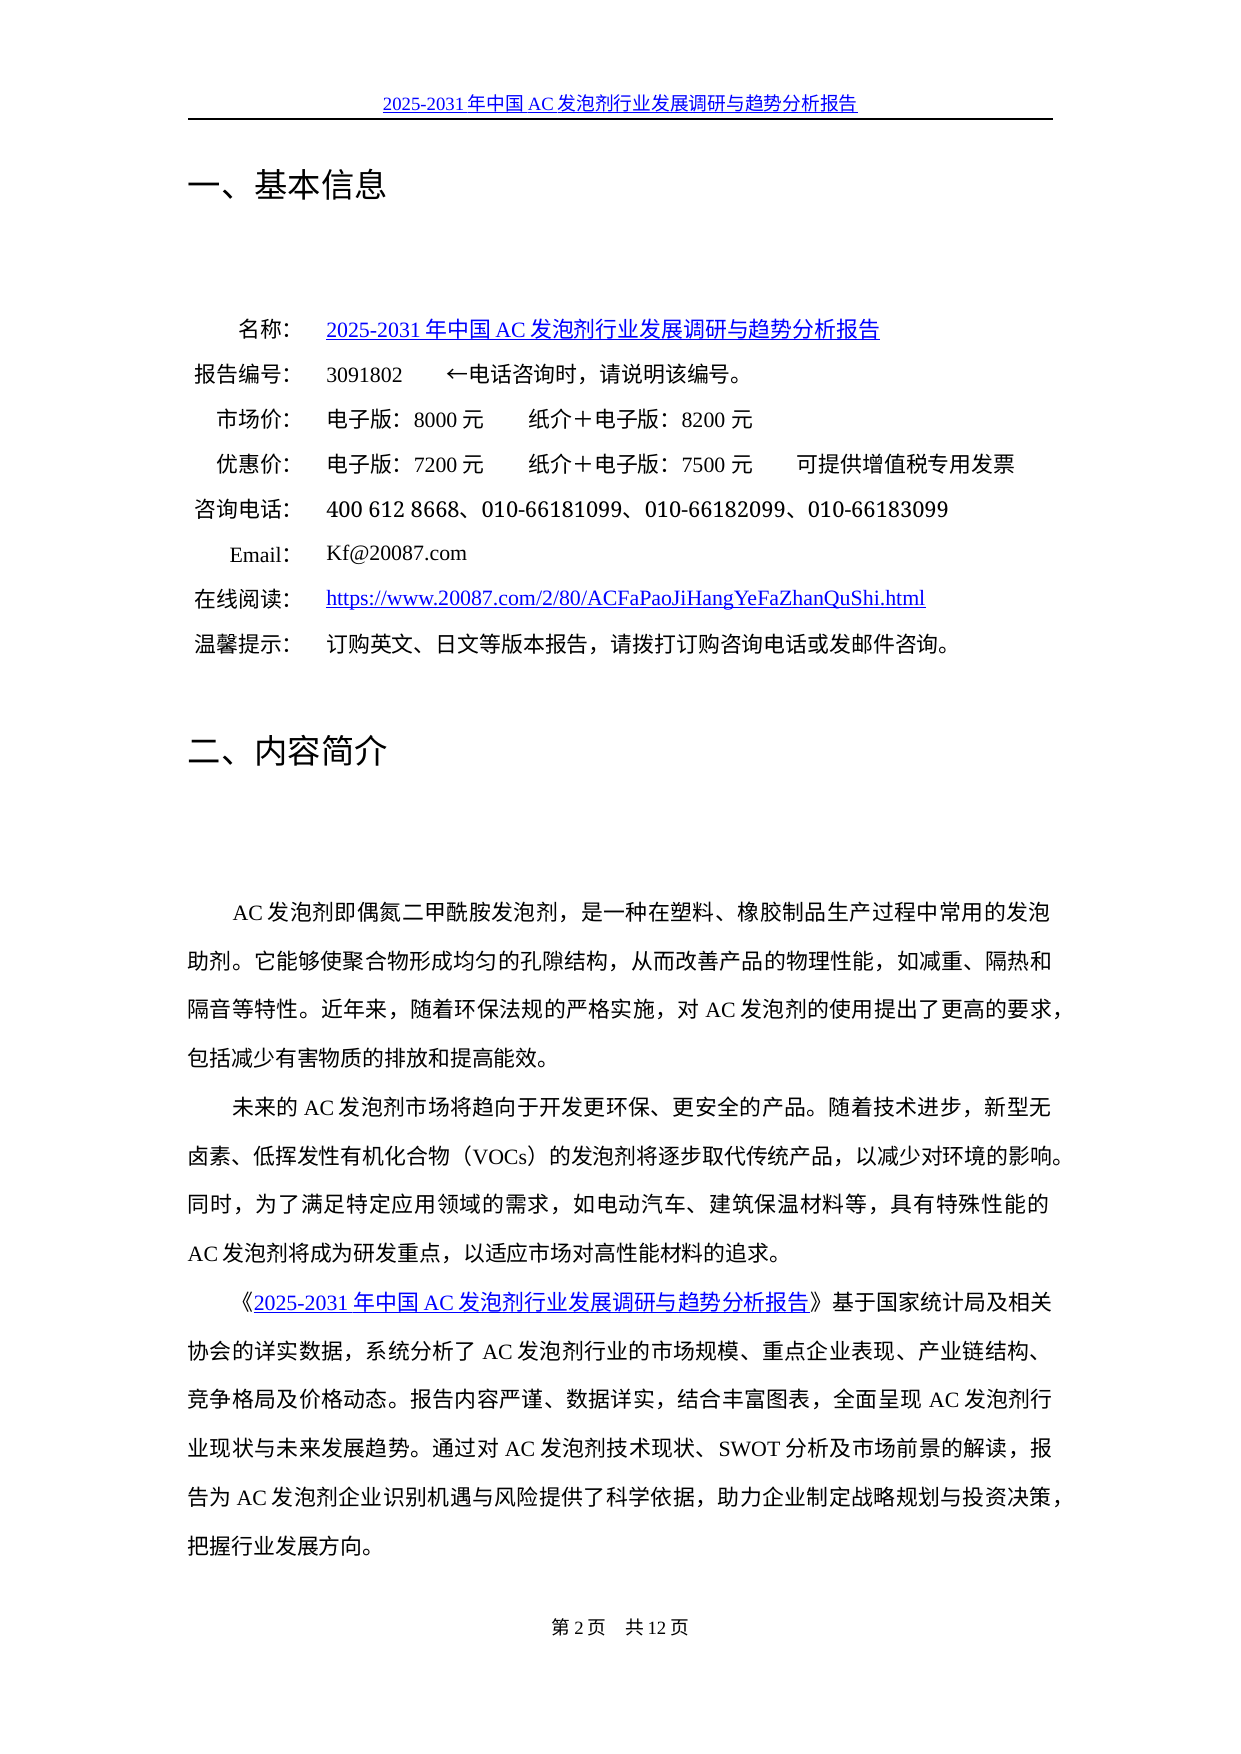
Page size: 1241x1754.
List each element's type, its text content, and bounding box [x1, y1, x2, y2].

table_cell 400 612 8668、010-66181099、010-66182099、010-66183099 [315, 492, 1073, 537]
title 一、基本信息 [187, 150, 1053, 215]
table_cell 在线阅读： [167, 582, 315, 627]
table_cell Email： [167, 537, 315, 582]
table_cell 3091802 ←电话咨询时，请说明该编号。 [315, 357, 1073, 402]
table_cell 报告编号： [167, 357, 315, 402]
table_cell 电子版：8000 元 纸介＋电子版：8200 元 [315, 402, 1073, 447]
table_header 名称： [167, 312, 315, 357]
title 二、内容简介 [187, 717, 1053, 782]
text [187, 894, 1053, 1561]
table_cell Kf@20087.com [315, 537, 1073, 582]
table_cell 订购英文、日文等版本报告，请拨打订购咨询电话或发邮件咨询。 [315, 627, 1073, 672]
table_cell 电子版：7200 元 纸介＋电子版：7500 元 可提供增值税专用发票 [315, 447, 1073, 492]
table_cell 优惠价： [167, 447, 315, 492]
table_cell [315, 582, 1073, 627]
table_cell 咨询电话： [167, 492, 315, 537]
table_cell 温馨提示： [167, 627, 315, 672]
table_cell 市场价： [167, 402, 315, 447]
table_header 2025-2031年中国AC发泡剂行业发展调研与趋势分析报告 [315, 312, 1073, 357]
